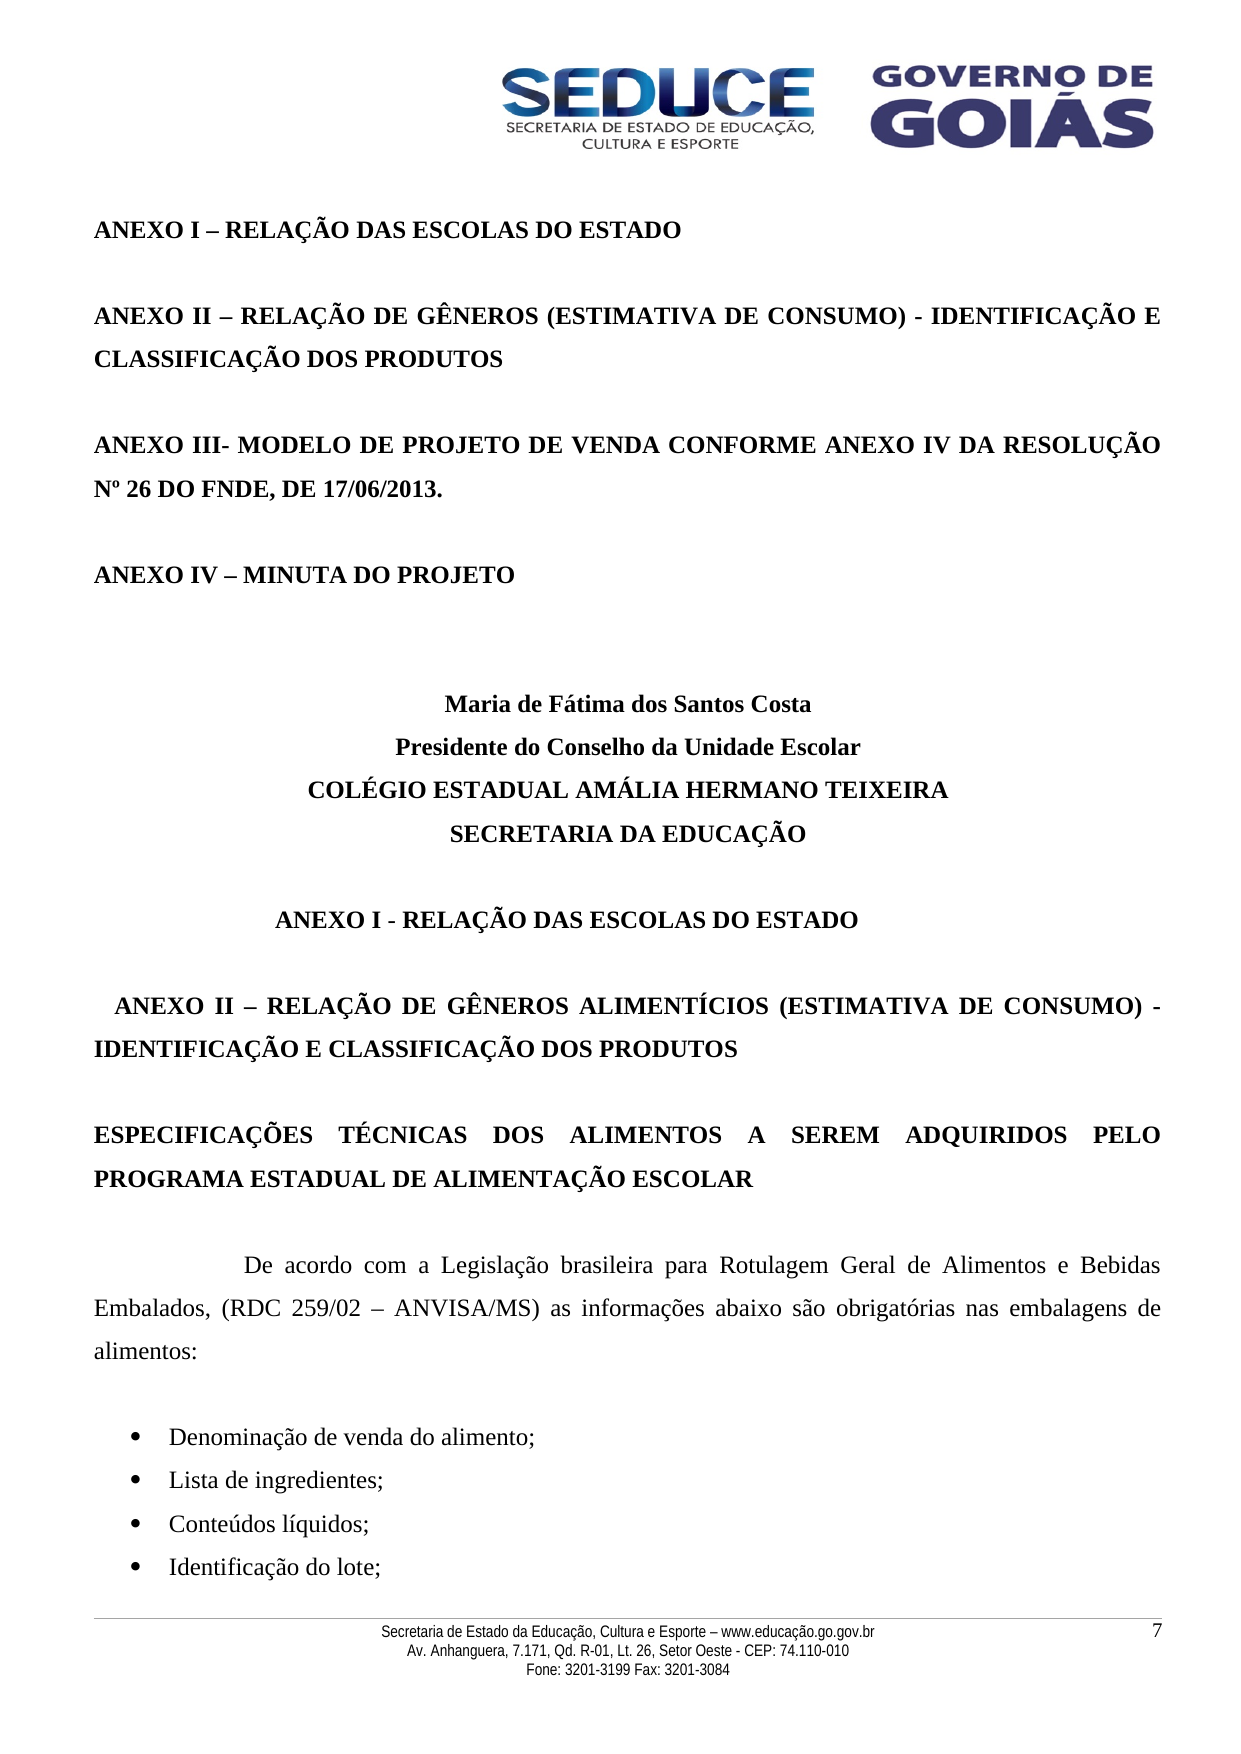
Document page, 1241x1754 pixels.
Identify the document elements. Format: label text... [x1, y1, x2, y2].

list Denominação de venda do alimento; [131, 1422, 1162, 1451]
list Lista de ingredientes; [131, 1466, 1162, 1494]
list Identificação do lote; [131, 1552, 1162, 1581]
text ANEXO I - RELAÇÃO DAS ESCOLAS DO ESTADO [94, 905, 1162, 934]
list Conteúdos líquidos; [131, 1509, 1162, 1537]
text ANEXO IV – MINUTA DO PROJETO [94, 560, 1162, 589]
picture [501, 59, 1163, 158]
text Presidente do Conselho da Unidade Escolar [94, 732, 1162, 761]
text SECRETARIA DA EDUCAÇÃO [94, 819, 1162, 847]
text Maria de Fátima dos Santos Costa [94, 689, 1162, 718]
text ANEXO III- MODELO DE PROJETO DE VENDA CONFORME ANEXO IV DA RESOLUÇÃO Nº 26 DO FNDE, DE 17/06/2013. [94, 431, 1162, 502]
text ESPECIFICAÇÕES TÉCNICAS DOS ALIMENTOS A SEREM ADQUIRIDOS PELO PROGRAMA ESTADUAL DE ALIMENTAÇÃO ESCOLAR [94, 1121, 1162, 1192]
text ANEXO I – RELAÇÃO DAS ESCOLAS DO ESTADO [94, 215, 1162, 244]
text COLÉGIO ESTADUAL AMÁLIA HERMANO TEIXEIRA [94, 776, 1162, 804]
text ANEXO II – RELAÇÃO DE GÊNEROS (ESTIMATIVA DE CONSUMO) - IDENTIFICAÇÃO E CLASSIFICAÇÃO DOS PRODUTOS [94, 301, 1162, 373]
text ANEXO II – RELAÇÃO DE GÊNEROS ALIMENTÍCIOS (ESTIMATIVA DE CONSUMO) - IDENTIFICAÇÃO E CLASSIFICAÇÃO DOS PRODUTOS [94, 991, 1162, 1063]
text De acordo com a Legislação brasileira para Rotulagem Geral de Alimentos e Bebidas Embalados, (RDC 259/02 – ANVISA/MS) as informações abaixo são obrigatórias nas embalagens de alimentos: [94, 1250, 1162, 1365]
